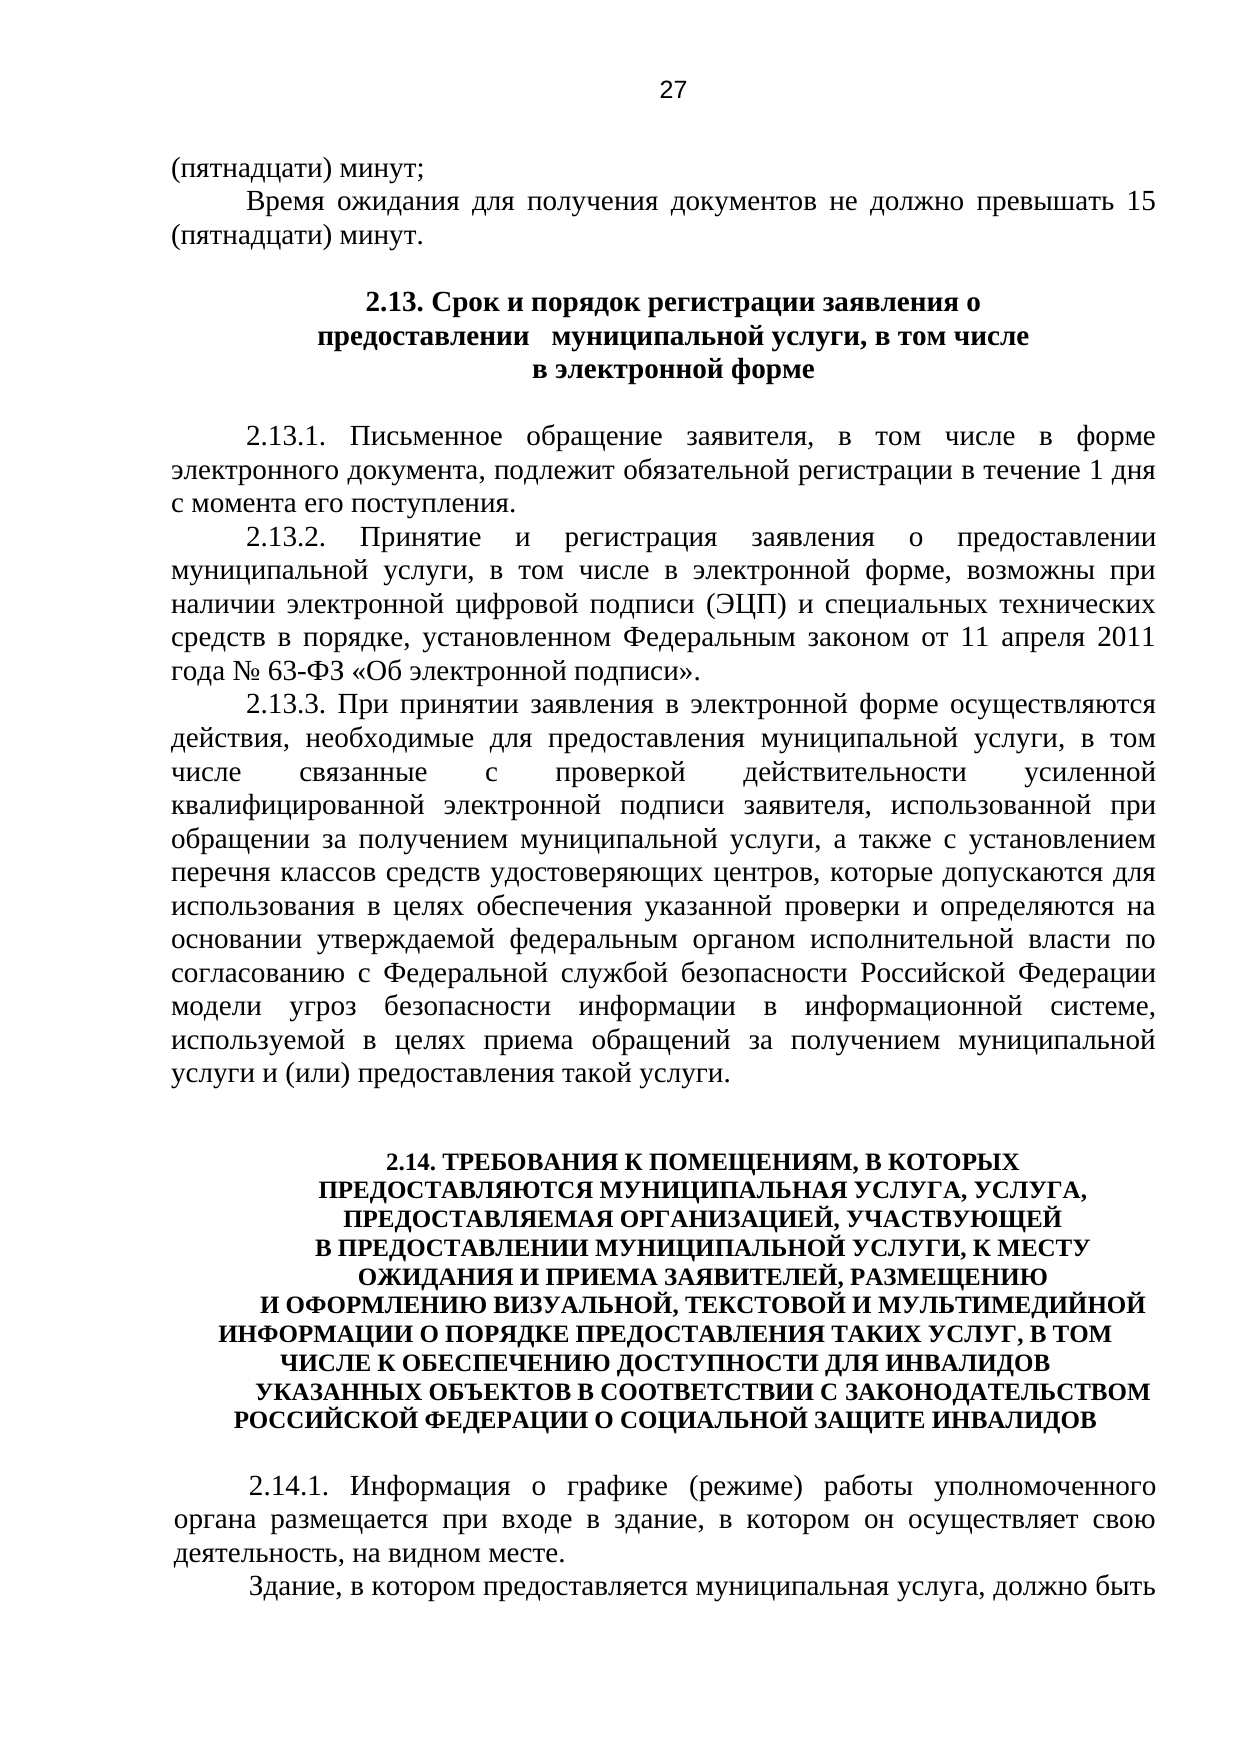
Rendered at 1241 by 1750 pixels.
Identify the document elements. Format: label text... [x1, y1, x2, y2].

text 2.14.1. Информация о графике (режиме) работы уполномоченного органа размещается при входе в здание, в котором он осуществляет свою деятельность, на видном месте. [174, 1468, 1157, 1568]
text Время ожидания для получения документов не должно превышать 15 (пятнадцати) минут. [171, 183, 1157, 251]
text ПРЕДОСТАВЛЯЮТСЯ МУНИЦИПАЛЬНАЯ УСЛУГА, УСЛУГА, [174, 1175, 1157, 1204]
text в электронной форме [114, 351, 1157, 385]
text В ПРЕДОСТАВЛЕНИИ МУНИЦИПАЛЬНОЙ УСЛУГИ, К МЕСТУ [174, 1233, 1157, 1262]
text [171, 150, 1157, 183]
text 2.13.1. Письменное обращение заявителя, в том числе в форме электронного документа, подлежит обязательной регистрации в течение 1 дня с момента его поступления. [171, 418, 1157, 519]
text И ОФОРМЛЕНИЮ ВИЗУАЛЬНОЙ, ТЕКСТОВОЙ И МУЛЬТИМЕДИЙНОЙ ИНФОРМАЦИИ О ПОРЯДКЕ ПРЕДОСТАВЛЕНИЯ ТАКИХ УСЛУГ, В ТОМ ЧИСЛЕ К ОБЕСПЕЧЕНИЮ ДОСТУПНОСТИ ДЛЯ ИНВАЛИДОВ [174, 1290, 1157, 1377]
text ПРЕДОСТАВЛЯЕМАЯ ОРГАНИЗАЦИЕЙ, УЧАСТВУЮЩЕЙ [174, 1204, 1157, 1233]
text 2.13. Срок и порядок регистрации заявления о [114, 284, 1157, 318]
text 2.14. ТРЕБОВАНИЯ К ПОМЕЩЕНИЯМ, В КОТОРЫХ [174, 1147, 1157, 1175]
text 2.13.3. При принятии заявления в электронной форме осуществляются действия, необходимые для предоставления муниципальной услуги, в том числе связанные с проверкой действительности усиленной квалифицированной электронной подписи заявителя, использованной при обращении за получением муниципальной услуги, а также с установлением перечня классов средств удостоверяющих центров, которые допускаются для использования в целях обеспечения указанной проверки и определяются на основании утверждаемой федеральным органом исполнительной власти по согласованию с Федеральной службой безопасности Российской Федерации модели угроз безопасности информации в информационной системе, используемой в целях приема обращений за получением муниципальной услуги и (или) предоставления такой услуги. [171, 687, 1157, 1089]
text ОЖИДАНИЯ И ПРИЕМА ЗАЯВИТЕЛЕЙ, РАЗМЕЩЕНИЮ [174, 1262, 1157, 1290]
text 2.13.2. Принятие и регистрация заявления о предоставлении муниципальной услуги, в том числе в электронной форме, возможны при наличии электронной цифровой подписи (ЭЦП) и специальных технических средств в порядке, установленном Федеральным законом от 11 апреля 2011 года № 63-ФЗ «Об электронной подписи». [171, 519, 1157, 687]
text предоставлении муниципальной услуги, в том числе [114, 318, 1157, 351]
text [174, 1568, 1157, 1602]
text УКАЗАННЫХ ОБЪЕКТОВ В СООТВЕТСТВИИ С ЗАКОНОДАТЕЛЬСТВОМ РОССИЙСКОЙ ФЕДЕРАЦИИ О СОЦИАЛЬНОЙ ЗАЩИТЕ ИНВАЛИДОВ [174, 1377, 1157, 1434]
